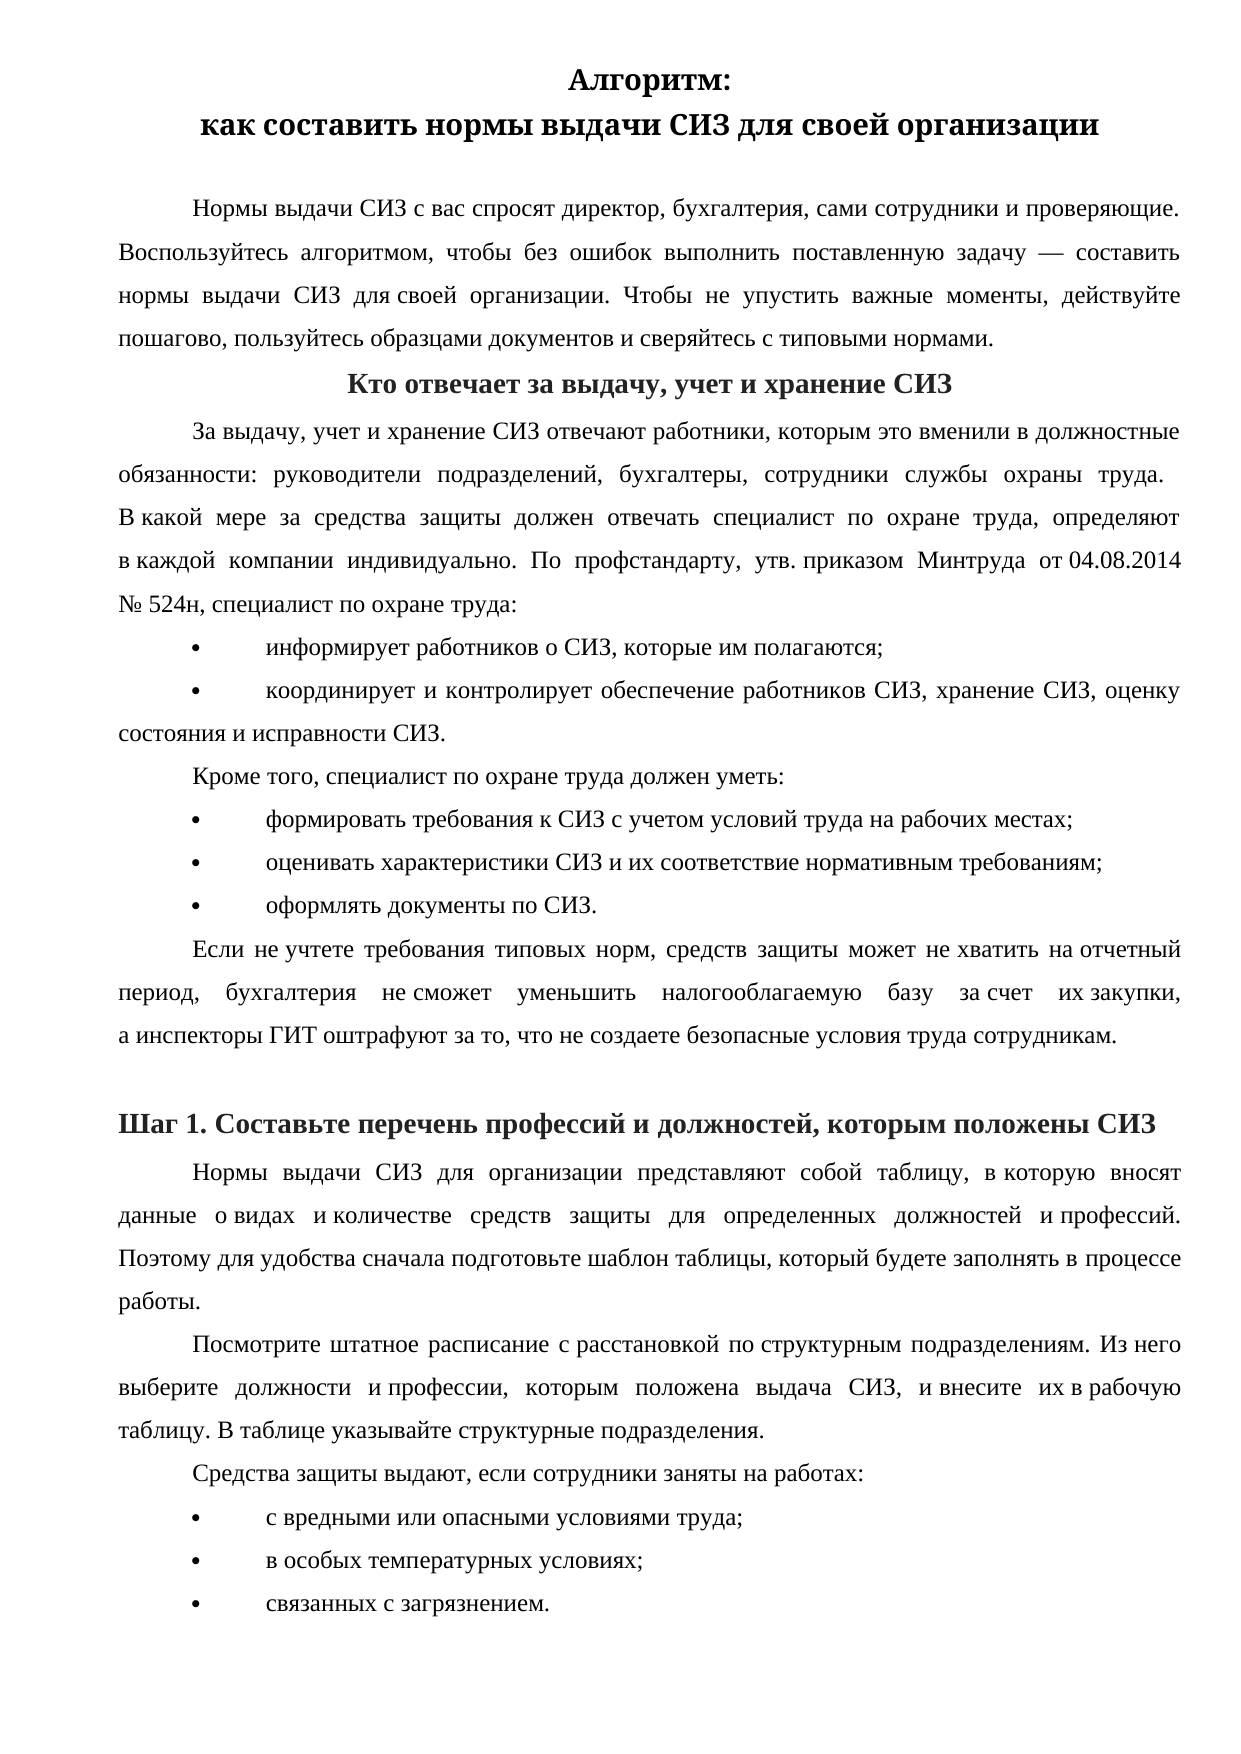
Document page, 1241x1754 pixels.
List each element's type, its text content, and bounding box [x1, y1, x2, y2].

list информирует работников о СИЗ, которые им полагаются; [118, 632, 1181, 661]
list связанных с загрязнением. [118, 1588, 1181, 1617]
list в особых температурных условиях; [118, 1545, 1181, 1573]
text как составить нормы выдачи СИЗ для своей организации [118, 105, 1181, 144]
text За выдачу, учет и хранение СИЗ отвечают работники, которым это вменили в должностные обязанности: руководители подразделений, бухгалтеры, сотрудники службы охраны труда. ​​​​​В какой мере за средства защиты должен отвечать специалист по охране труда, определяют в каждой компании индивидуально. По профстандарту, утв. приказом Минтруда от 04.08.2014 № 524н, специалист по охране труда: [118, 416, 1181, 617]
list координирует и контролирует обеспечение работников СИЗ, хранение СИЗ, оценку состояния и исправности СИЗ. [118, 675, 1181, 747]
text Кроме того, специалист по охране труда должен уметь: [118, 761, 1181, 790]
text Нормы выдачи СИЗ для организации представляют собой таблицу, в которую вносят данные о видах и количестве средств защиты для определенных должностей и профессий. Поэтому для удобства сначала подготовьте шаблон таблицы, который будете заполнять в процессе работы. [118, 1157, 1181, 1315]
subtitle Шаг 1. Составьте перечень профессий и должностей, которым положены СИЗ [118, 1106, 1181, 1140]
text Если не учтете требования типовых норм, средств защиты может не хватить на отчетный период, бухгалтерия не сможет уменьшить налогооблагаемую базу за счет их закупки, а инспекторы ГИТ оштрафуют за то, что не создаете безопасные условия труда сотрудникам. [118, 934, 1181, 1049]
list оформлять документы по СИЗ. [118, 891, 1181, 919]
subtitle Кто отвечает за выдачу, учет и хранение СИЗ [118, 366, 1181, 399]
text Алгоритм: [118, 59, 1181, 99]
list с вредными или опасными условиями труда; [118, 1502, 1181, 1530]
text Посмотрите штатное расписание с расстановкой по структурным подразделениям. Из него выберите должности и профессии, которым положена выдача СИЗ, и внесите их в рабочую таблицу. В таблице указывайте структурные подразделения. [118, 1329, 1181, 1444]
list оценивать характеристики СИЗ и их соответствие нормативным требованиям; [118, 847, 1181, 876]
text Нормы выдачи СИЗ с вас спросят директор, бухгалтерия, сами сотрудники и проверяющие. Воспользуйтесь алгоритмом, чтобы без ошибок выполнить поставленную задачу — составить нормы выдачи СИЗ для своей организации. Чтобы не упустить важные моменты, действуйте пошагово, пользуйтесь образцами документов и сверяйтесь с типовыми нормами. [118, 193, 1181, 352]
list формировать требования к СИЗ с учетом условий труда на рабочих местах; [118, 804, 1181, 833]
text Средства защиты выдают, если сотрудники заняты на работах: [118, 1458, 1181, 1487]
